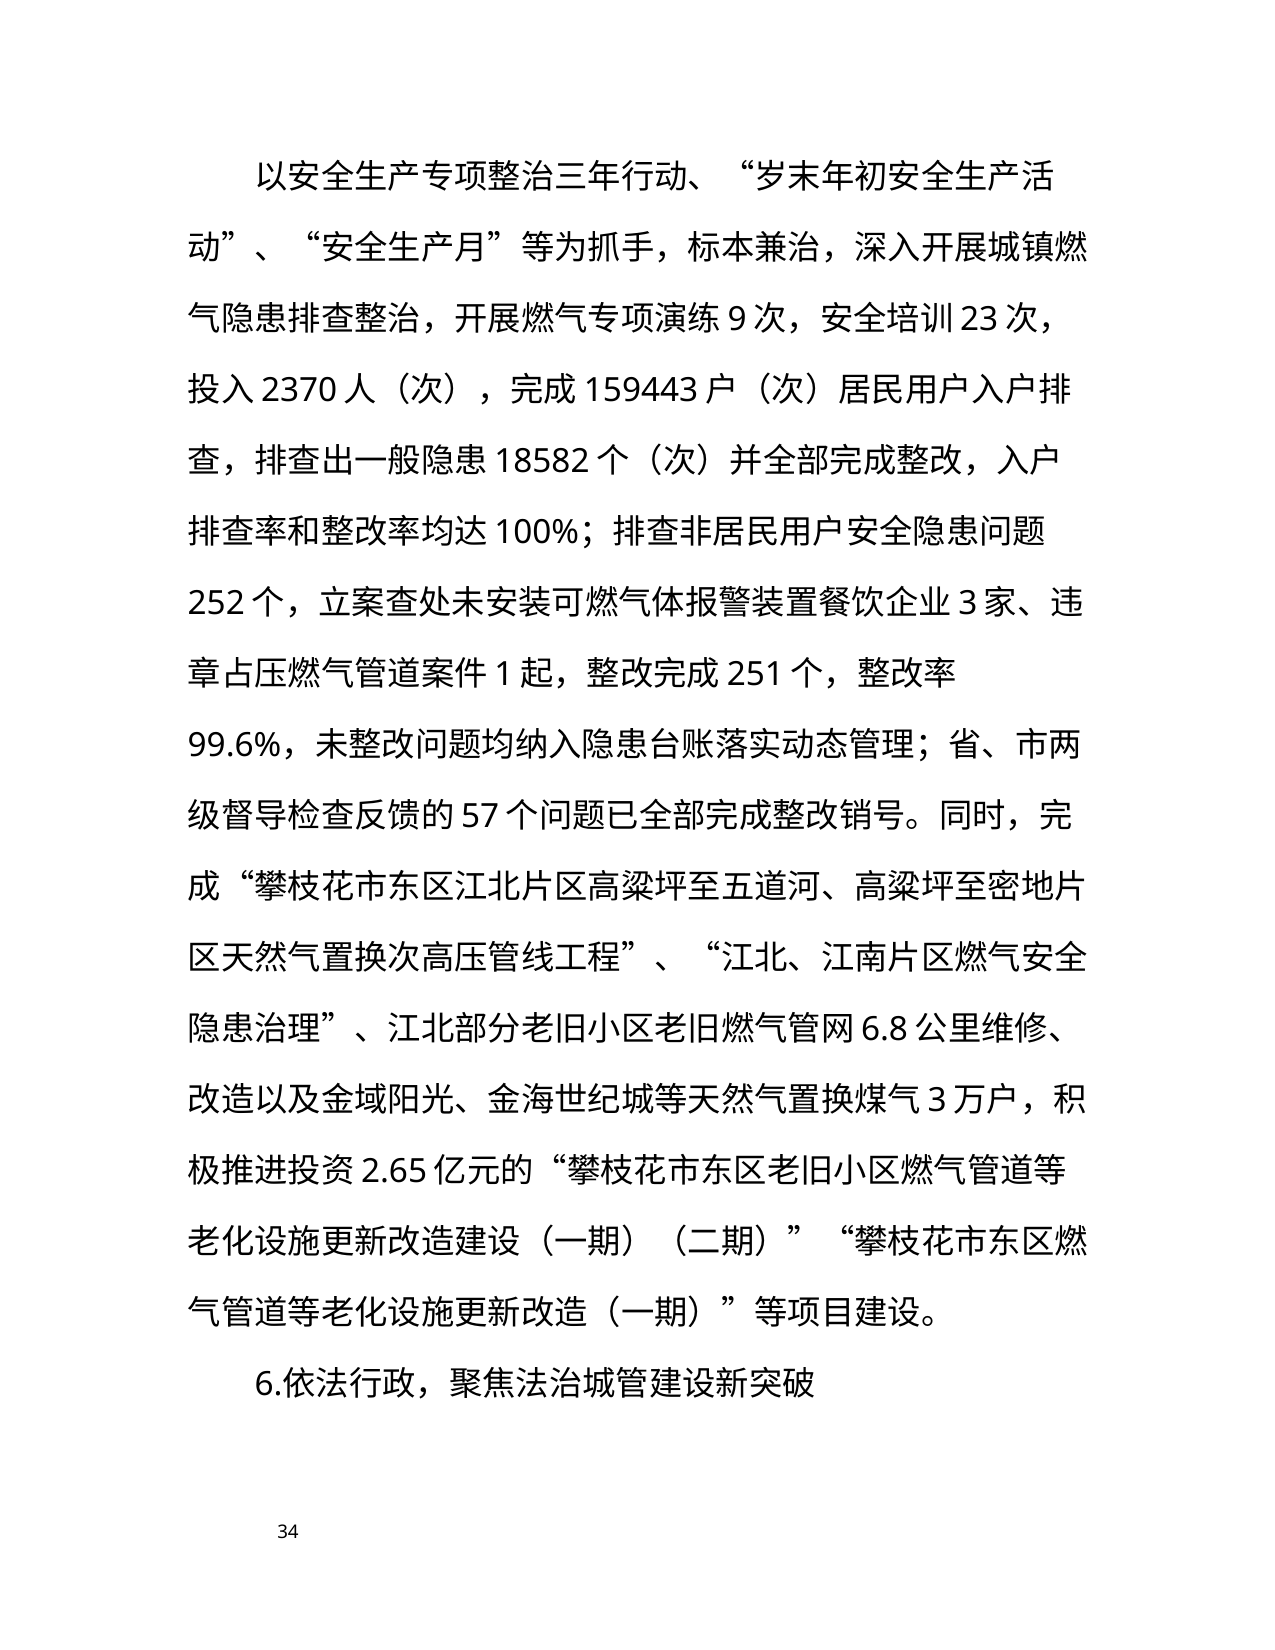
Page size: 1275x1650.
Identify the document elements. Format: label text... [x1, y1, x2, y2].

text 以安全生产专项整治三年行动、“岁末年初安全生产活动”、“安全生产月”等为抓手，标本兼治，深入开展城镇燃气隐患排查整治，开展燃气专项演练9次，安全培训23次，投入2370人（次），完成159443户（次）居民用户入户排查，排查出一般隐患18582个（次）并全部完成整改，入户排查率和整改率均达100%；排查非居民用户安全隐患问题252个，立案查处未安装可燃气体报警装置餐饮企业3家、违章占压燃气管道案件1起，整改完成251个，整改率99.6%，未整改问题均纳入隐患台账落实动态管理；省、市两级督导检查反馈的57个问题已全部完成整改销号。同时，完成“攀枝花市东区江北片区高粱坪至五道河、高粱坪至密地片区天然气置换次高压管线工程”、“江北、江南片区燃气安全隐患治理”、江北部分老旧小区老旧燃气管网6.8公里维修、改造以及金域阳光、金海世纪城等天然气置换煤气3万户，积极推进投资2.65亿元的“攀枝花市东区老旧小区燃气管道等老化设施更新改造建设（一期）（二期）”“攀枝花市东区燃气管道等老化设施更新改造（一期）”等项目建设。 [187, 150, 1087, 1334]
text 6.依法行政，聚焦法治城管建设新突破 [187, 1356, 1087, 1405]
